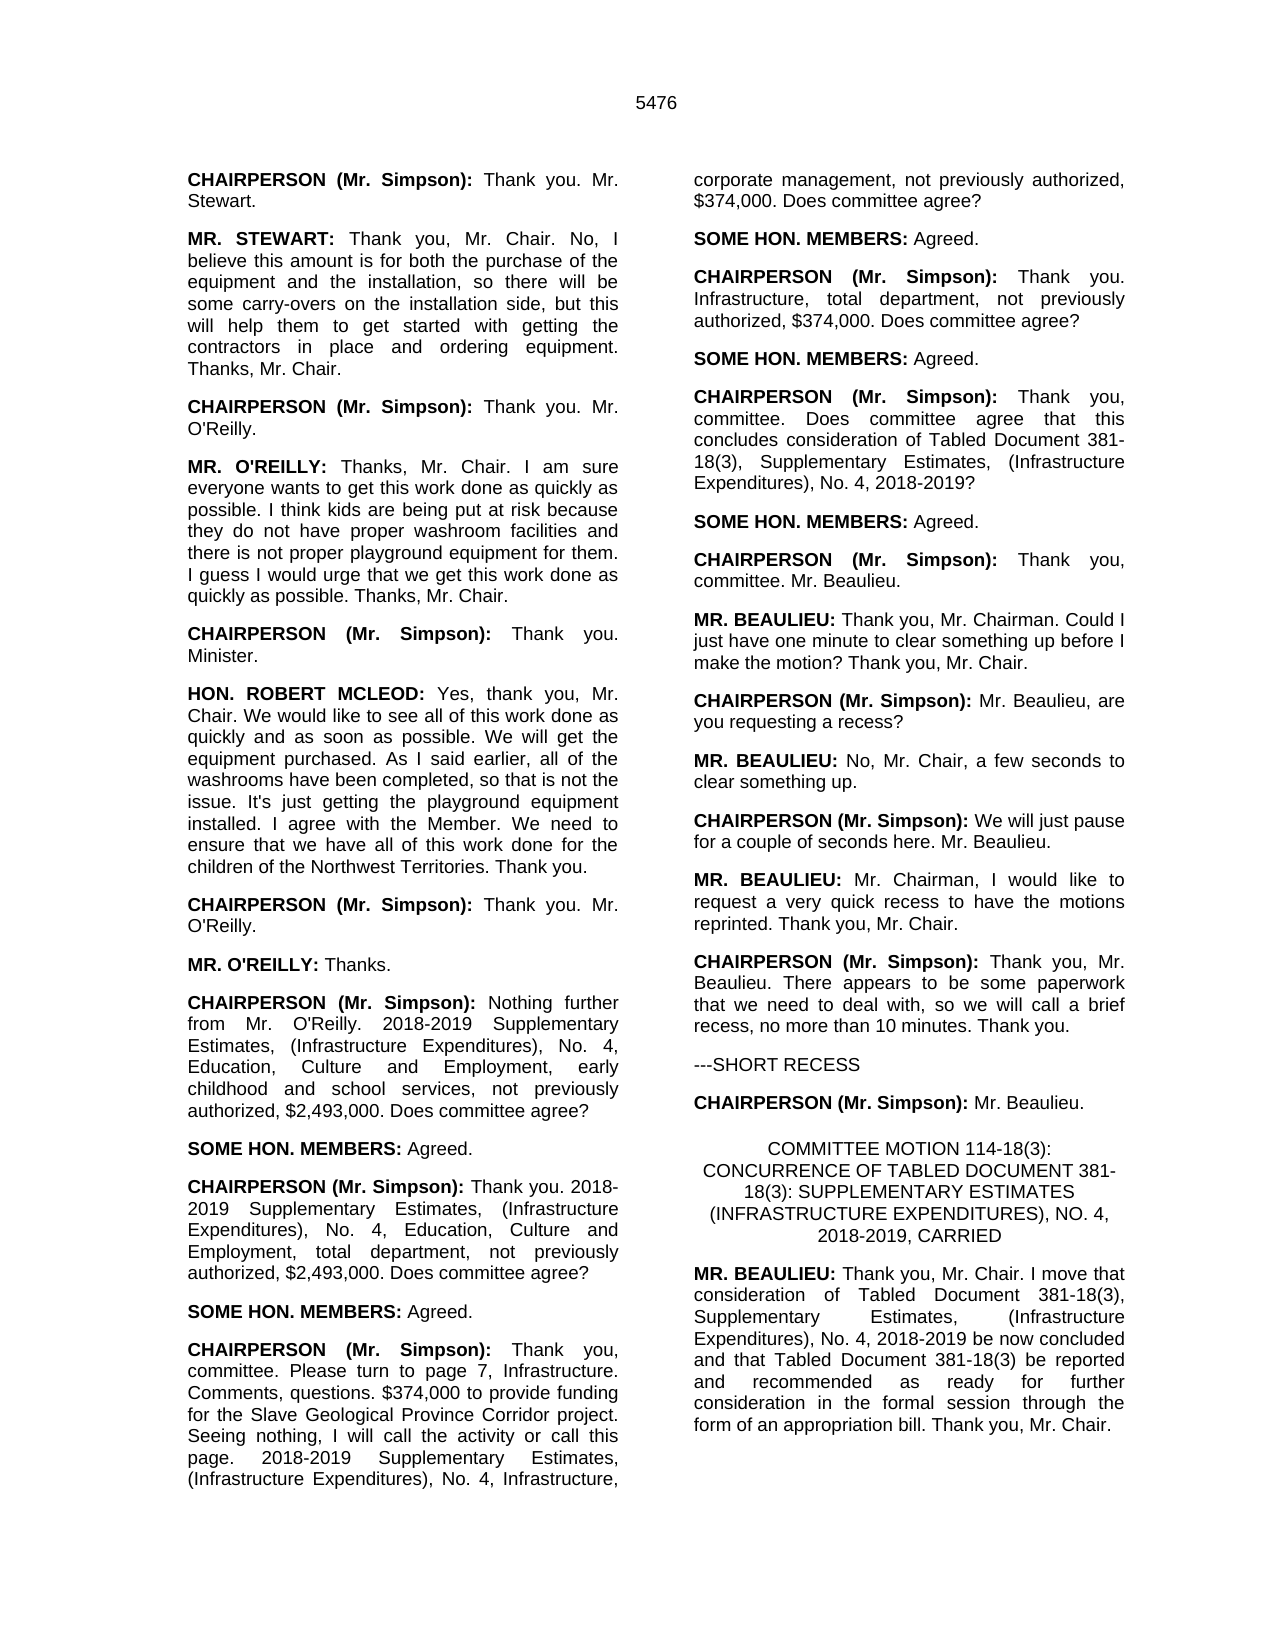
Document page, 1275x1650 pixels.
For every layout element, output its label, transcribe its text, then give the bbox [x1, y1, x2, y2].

text CHAIRPERSON (Mr. Simpson): Thank you, committee. Please turn to page 7, Infrastructure. Comments, questions. $374,000 to provide funding for the Slave Geological Province Corridor project. Seeing nothing, I will call the activity or call this page. 2018-2019 Supplementary Estimates, (Infrastructure Expenditures), No. 4, Infrastructure, corporate management, not previously authorized, $374,000. Does committee agree? [187, 1339, 619, 1489]
text ---SHORT RECESS [694, 1053, 1125, 1075]
text SOME HON. MEMBERS: Agreed. [694, 510, 1125, 532]
text CHAIRPERSON (Mr. Simpson): We will just pause for a couple of seconds here. Mr. Beaulieu. [694, 809, 1125, 852]
text CHAIRPERSON (Mr. Simpson): Thank you. 2018-2019 Supplementary Estimates, (Infrastructure Expenditures), No. 4, Education, Culture and Employment, total department, not previously authorized, $2,493,000. Does committee agree? [187, 1176, 619, 1284]
subtitle Committee Motion 114-18(3): Concurrence of Tabled Document 381-18(3): Supplementary Estimates (Infrastructure Expenditures), No. 4, 2018-2019, Carried [694, 1138, 1125, 1246]
text MR. O'REILLY: Thanks, Mr. Chair. I am sure everyone wants to get this work done as quickly as possible. I think kids are being put at risk because they do not have proper washroom facilities and there is not proper playground equipment for them. I guess I would urge that we get this work done as quickly as possible. Thanks, Mr. Chair. [187, 456, 619, 606]
text CHAIRPERSON (Mr. Simpson): Thank you, committee. Does committee agree that this concludes consideration of Tabled Document 381-18(3), Supplementary Estimates, (Infrastructure Expenditures), No. 4, 2018-2019? [694, 386, 1125, 494]
text MR. BEAULIEU: Thank you, Mr. Chair. I move that consideration of Tabled Document 381-18(3), Supplementary Estimates, (Infrastructure Expenditures), No. 4, 2018-2019 be now concluded and that Tabled Document 381-18(3) be reported and recommended as ready for further consideration in the formal session through the form of an appropriation bill. Thank you, Mr. Chair. [694, 1263, 1125, 1435]
text SOME HON. MEMBERS: Agreed. [694, 348, 1125, 369]
text CHAIRPERSON (Mr. Simpson): Mr. Beaulieu, are you requesting a recess? [694, 690, 1125, 733]
text CHAIRPERSON (Mr. Simpson): Thank you. Mr. O'Reilly. [187, 894, 619, 937]
text CHAIRPERSON (Mr. Simpson): Nothing further from Mr. O'Reilly. 2018-2019 Supplementary Estimates, (Infrastructure Expenditures), No. 4, Education, Culture and Employment, early childhood and school services, not previously authorized, $2,493,000. Does committee agree? [187, 992, 619, 1121]
text SOME HON. MEMBERS: Agreed. [694, 228, 1125, 250]
text MR. STEWART: Thank you, Mr. Chair. No, I believe this amount is for both the purchase of the equipment and the installation, so there will be some carry-overs on the installation side, but this will help them to get started with getting the contractors in place and ordering equipment. Thanks, Mr. Chair. [187, 228, 619, 379]
text HON. ROBERT MCLEOD: Yes, thank you, Mr. Chair. We would like to see all of this work done as quickly and as soon as possible. We will get the equipment purchased. As I said earlier, all of the washrooms have been completed, so that is not the issue. It's just getting the playground equipment installed. I agree with the Member. We need to ensure that we have all of this work done for the children of the Northwest Territories. Thank you. [187, 683, 619, 877]
text CHAIRPERSON (Mr. Simpson): Thank you. Mr. Stewart. [187, 168, 619, 211]
text MR. BEAULIEU: No, Mr. Chair, a few seconds to clear something up. [694, 749, 1125, 793]
text MR. BEAULIEU: Mr. Chairman, I would like to request a very quick recess to have the motions reprinted. Thank you, Mr. Chair. [694, 869, 1125, 934]
text CHAIRPERSON (Mr. Simpson): Thank you. Mr. O'Reilly. [187, 396, 619, 439]
text CHAIRPERSON (Mr. Simpson): Thank you, committee. Mr. Beaulieu. [694, 549, 1125, 592]
text SOME HON. MEMBERS: Agreed. [187, 1138, 619, 1159]
text CHAIRPERSON (Mr. Simpson): Thank you. Infrastructure, total department, not previously authorized, $374,000. Does committee agree? [694, 266, 1125, 331]
text SOME HON. MEMBERS: Agreed. [187, 1300, 619, 1322]
text MR. BEAULIEU: Thank you, Mr. Chairman. Could I just have one minute to clear something up before I make the motion? Thank you, Mr. Chair. [694, 608, 1125, 673]
text CHAIRPERSON (Mr. Simpson): Thank you. Minister. [187, 623, 619, 666]
text CHAIRPERSON (Mr. Simpson): Mr. Beaulieu. [694, 1092, 1125, 1113]
text CHAIRPERSON (Mr. Simpson): Thank you, Mr. Beaulieu. There appears to be some paperwork that we need to deal with, so we will call a brief recess, no more than 10 minutes. Thank you. [694, 951, 1125, 1037]
text MR. O'REILLY: Thanks. [187, 953, 619, 975]
